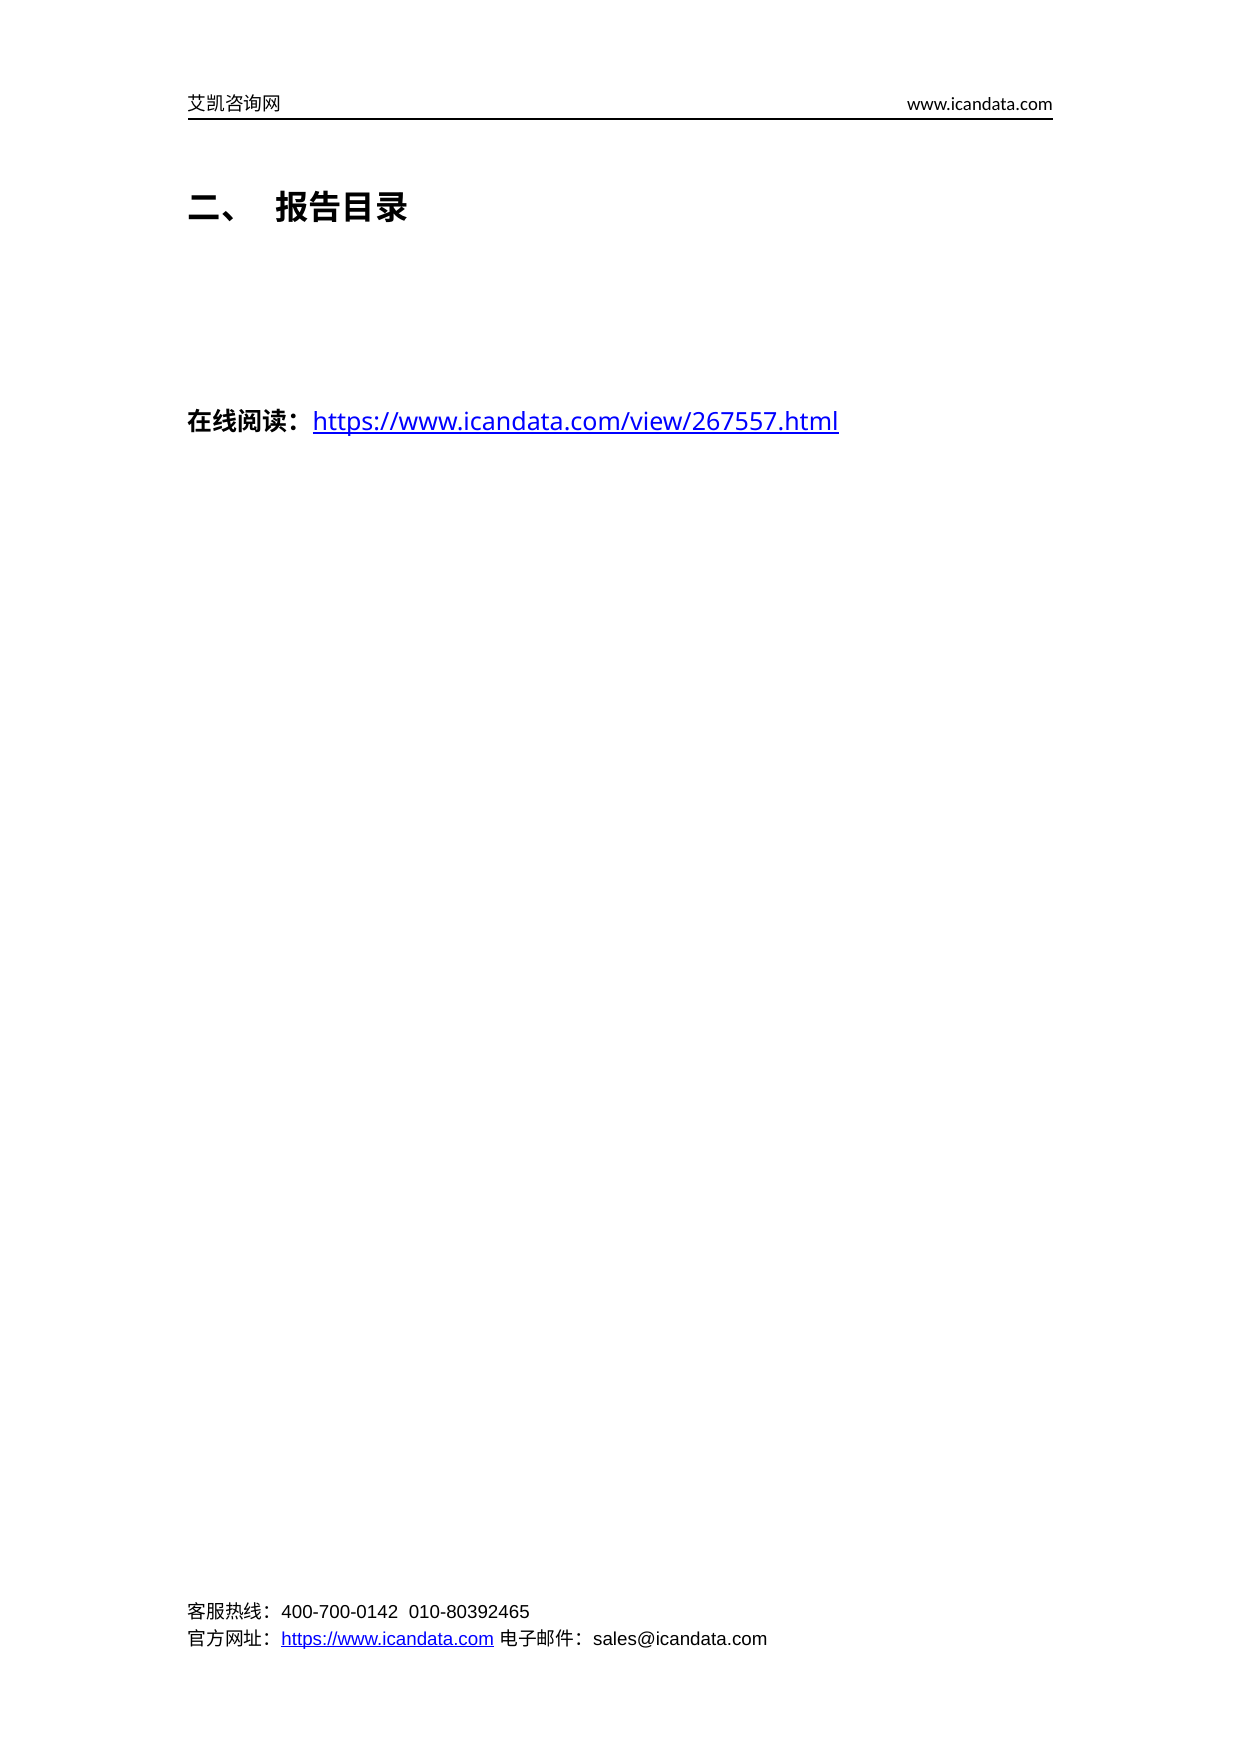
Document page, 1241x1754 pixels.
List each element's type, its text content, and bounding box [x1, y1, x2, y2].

text 在线阅读：https://www.icandata.com/view/267557.html [187, 387, 1053, 452]
subtitle 报告目录 [187, 172, 1053, 237]
